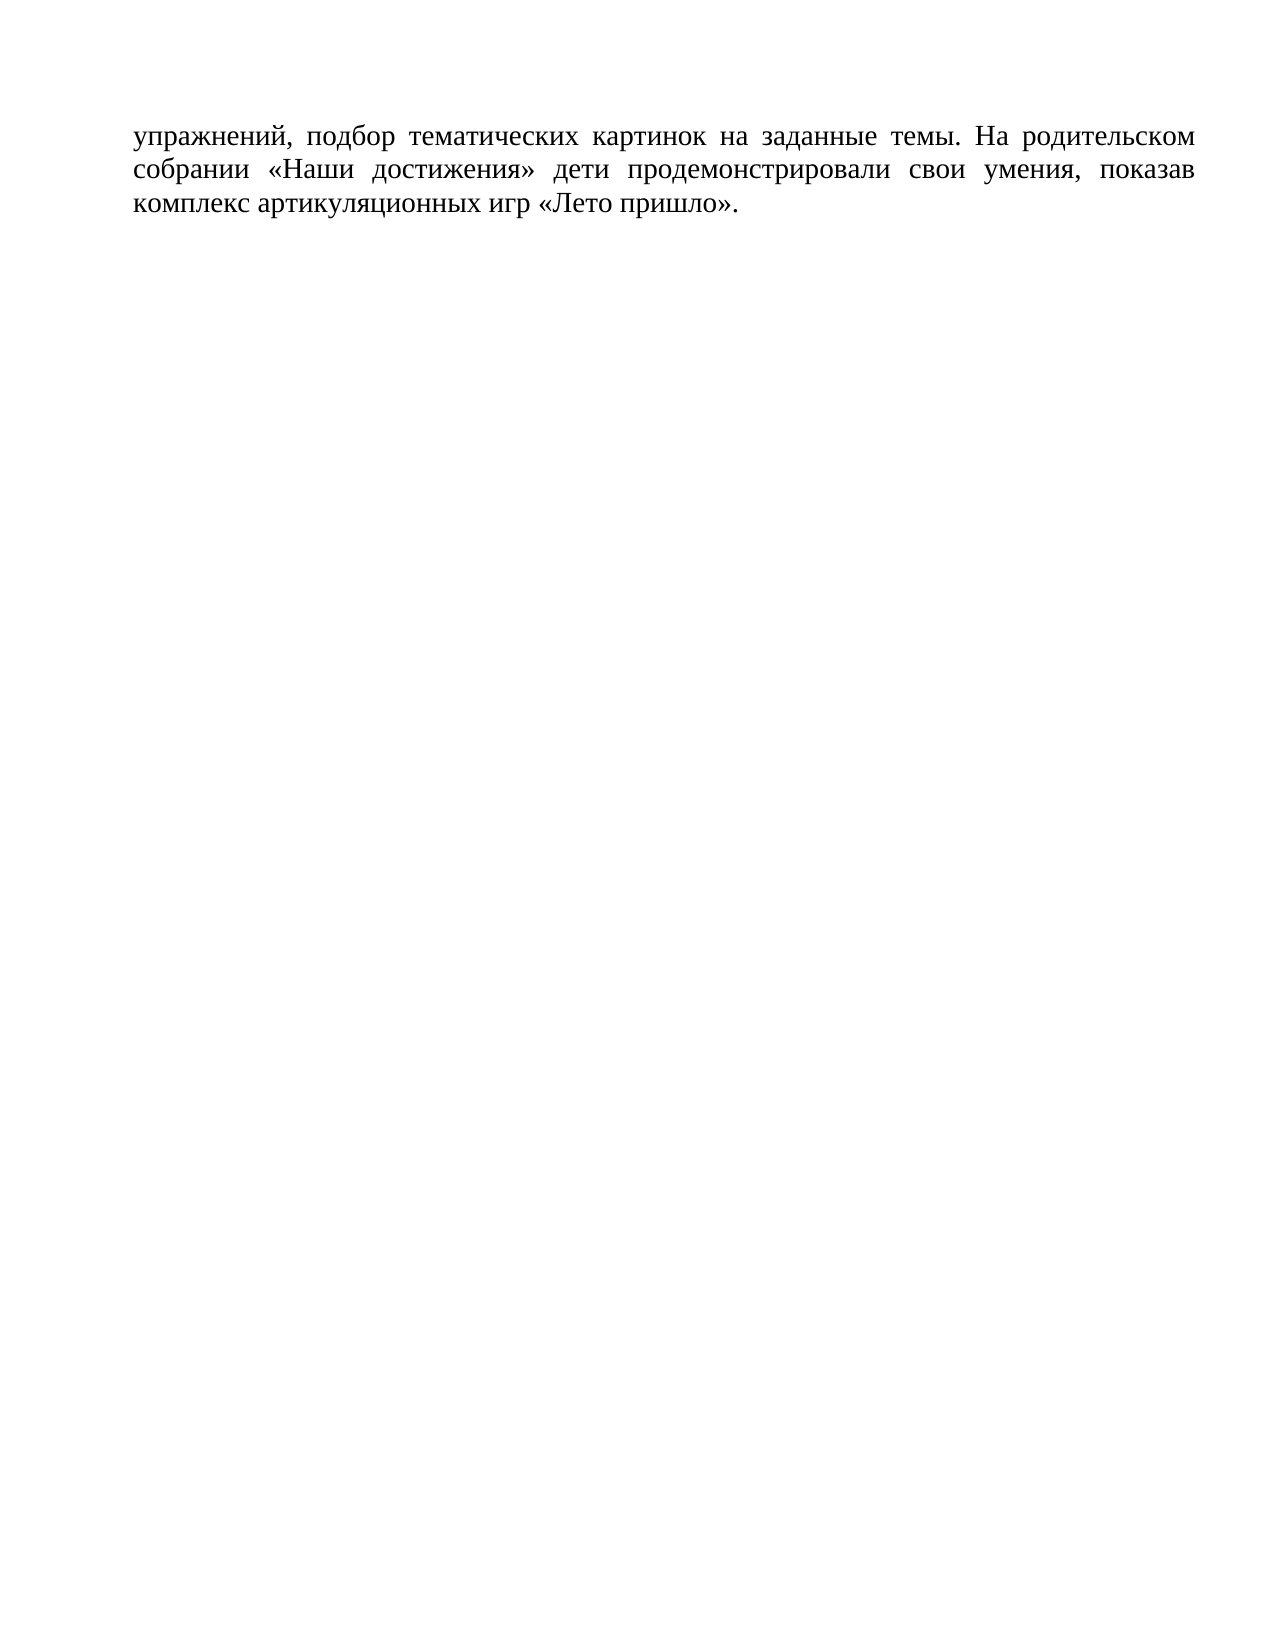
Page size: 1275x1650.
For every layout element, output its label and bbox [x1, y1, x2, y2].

text [133, 118, 1196, 219]
